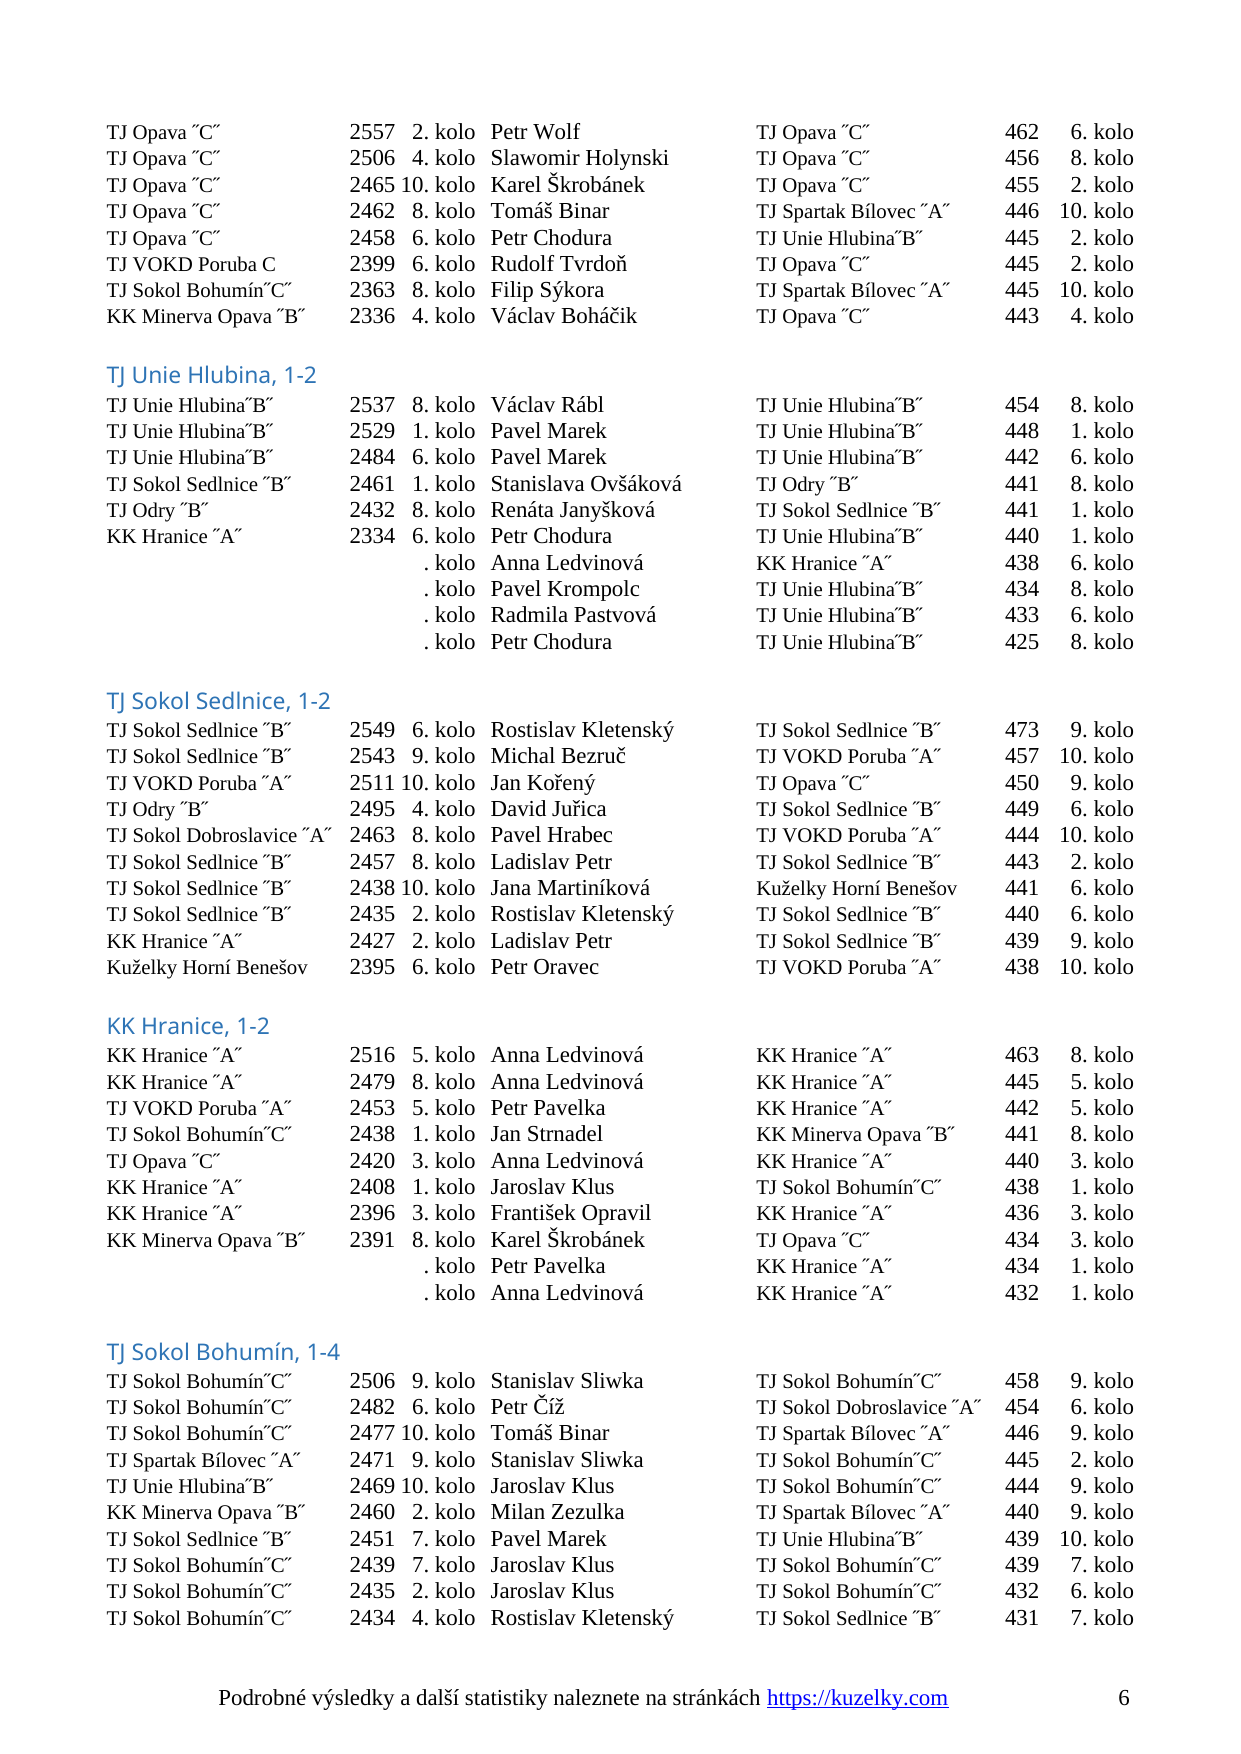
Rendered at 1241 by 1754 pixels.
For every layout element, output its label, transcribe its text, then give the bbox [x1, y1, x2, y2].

text TJ Unie Hlubina˝B˝ 2484 6. kolo Pavel Marek TJ Unie Hlubina˝B˝ 442 6. kolo [106, 443, 1134, 470]
text KK Hranice ˝A˝ 2408 1. kolo Jaroslav Klus TJ Sokol Bohumín˝C˝ 438 1. kolo [106, 1173, 1134, 1199]
text TJ Odry ˝B˝ 2432 8. kolo Renáta Janyšková TJ Sokol Sedlnice ˝B˝ 441 1. kolo [106, 496, 1134, 522]
text TJ Sokol Sedlnice ˝B˝ 2549 6. kolo Rostislav Kletenský TJ Sokol Sedlnice ˝B˝ 473 9. kolo [106, 716, 1134, 742]
text KK Minerva Opava ˝B˝ 2460 2. kolo Milan Zezulka TJ Spartak Bílovec ˝A˝ 440 9. kolo [106, 1498, 1134, 1525]
text . kolo Pavel Krompolc TJ Unie Hlubina˝B˝ 434 8. kolo [106, 575, 1134, 602]
text TJ Opava ˝C˝ 2458 6. kolo Petr Chodura TJ Unie Hlubina˝B˝ 445 2. kolo [106, 223, 1134, 250]
text . kolo Petr Pavelka KK Hranice ˝A˝ 434 1. kolo [106, 1252, 1134, 1278]
text KK Hranice ˝A˝ 2396 3. kolo František Opravil KK Hranice ˝A˝ 436 3. kolo [106, 1199, 1134, 1226]
subtitle TJ Unie Hlubina, 1-2 [106, 359, 1134, 391]
text TJ Sokol Bohumín˝C˝ 2435 2. kolo Jaroslav Klus TJ Sokol Bohumín˝C˝ 432 6. kolo [106, 1577, 1134, 1604]
text TJ Opava ˝C˝ 2557 2. kolo Petr Wolf TJ Opava ˝C˝ 462 6. kolo [106, 118, 1134, 144]
text KK Hranice ˝A˝ 2516 5. kolo Anna Ledvinová KK Hranice ˝A˝ 463 8. kolo [106, 1041, 1134, 1068]
text TJ VOKD Poruba ˝A˝ 2511 10. kolo Jan Kořený TJ Opava ˝C˝ 450 9. kolo [106, 769, 1134, 795]
text KK Hranice ˝A˝ 2479 8. kolo Anna Ledvinová KK Hranice ˝A˝ 445 5. kolo [106, 1068, 1134, 1094]
text KK Minerva Opava ˝B˝ 2391 8. kolo Karel Škrobánek TJ Opava ˝C˝ 434 3. kolo [106, 1226, 1134, 1252]
text KK Hranice ˝A˝ 2334 6. kolo Petr Chodura TJ Unie Hlubina˝B˝ 440 1. kolo [106, 522, 1134, 549]
text TJ Sokol Bohumín˝C˝ 2363 8. kolo Filip Sýkora TJ Spartak Bílovec ˝A˝ 445 10. kolo [106, 276, 1134, 303]
text TJ Sokol Bohumín˝C˝ 2439 7. kolo Jaroslav Klus TJ Sokol Bohumín˝C˝ 439 7. kolo [106, 1551, 1134, 1577]
subtitle TJ Sokol Sedlnice, 1-2 [106, 685, 1134, 716]
text TJ Sokol Sedlnice ˝B˝ 2451 7. kolo Pavel Marek TJ Unie Hlubina˝B˝ 439 10. kolo [106, 1525, 1134, 1551]
text TJ Sokol Bohumín˝C˝ 2506 9. kolo Stanislav Sliwka TJ Sokol Bohumín˝C˝ 458 9. kolo [106, 1367, 1134, 1393]
text TJ VOKD Poruba ˝A˝ 2453 5. kolo Petr Pavelka KK Hranice ˝A˝ 442 5. kolo [106, 1094, 1134, 1120]
text TJ Spartak Bílovec ˝A˝ 2471 9. kolo Stanislav Sliwka TJ Sokol Bohumín˝C˝ 445 2. kolo [106, 1446, 1134, 1472]
text . kolo Anna Ledvinová KK Hranice ˝A˝ 432 1. kolo [106, 1278, 1134, 1305]
text TJ Sokol Sedlnice ˝B˝ 2461 1. kolo Stanislava Ovšáková TJ Odry ˝B˝ 441 8. kolo [106, 470, 1134, 496]
text TJ Sokol Bohumín˝C˝ 2434 4. kolo Rostislav Kletenský TJ Sokol Sedlnice ˝B˝ 431 7. kolo [106, 1604, 1134, 1630]
text TJ Sokol Sedlnice ˝B˝ 2438 10. kolo Jana Martiníková Kuželky Horní Benešov 441 6. kolo [106, 874, 1134, 901]
text . kolo Anna Ledvinová KK Hranice ˝A˝ 438 6. kolo [106, 549, 1134, 575]
text TJ VOKD Poruba C 2399 6. kolo Rudolf Tvrdoň TJ Opava ˝C˝ 445 2. kolo [106, 250, 1134, 276]
text TJ Sokol Dobroslavice ˝A˝ 2463 8. kolo Pavel Hrabec TJ VOKD Poruba ˝A˝ 444 10. kolo [106, 821, 1134, 848]
text TJ Sokol Bohumín˝C˝ 2482 6. kolo Petr Číž TJ Sokol Dobroslavice ˝A˝ 454 6. kolo [106, 1393, 1134, 1419]
text TJ Unie Hlubina˝B˝ 2469 10. kolo Jaroslav Klus TJ Sokol Bohumín˝C˝ 444 9. kolo [106, 1472, 1134, 1498]
text KK Hranice ˝A˝ 2427 2. kolo Ladislav Petr TJ Sokol Sedlnice ˝B˝ 439 9. kolo [106, 927, 1134, 953]
subtitle TJ Sokol Bohumín, 1-4 [106, 1335, 1134, 1367]
text TJ Unie Hlubina˝B˝ 2537 8. kolo Václav Rábl TJ Unie Hlubina˝B˝ 454 8. kolo [106, 391, 1134, 417]
text TJ Sokol Sedlnice ˝B˝ 2435 2. kolo Rostislav Kletenský TJ Sokol Sedlnice ˝B˝ 440 6. kolo [106, 901, 1134, 927]
subtitle KK Hranice, 1-2 [106, 1010, 1134, 1041]
text TJ Opava ˝C˝ 2465 10. kolo Karel Škrobánek TJ Opava ˝C˝ 455 2. kolo [106, 171, 1134, 197]
text TJ Sokol Bohumín˝C˝ 2438 1. kolo Jan Strnadel KK Minerva Opava ˝B˝ 441 8. kolo [106, 1120, 1134, 1147]
text TJ Odry ˝B˝ 2495 4. kolo David Juřica TJ Sokol Sedlnice ˝B˝ 449 6. kolo [106, 795, 1134, 821]
text . kolo Radmila Pastvová TJ Unie Hlubina˝B˝ 433 6. kolo [106, 602, 1134, 628]
text TJ Opava ˝C˝ 2462 8. kolo Tomáš Binar TJ Spartak Bílovec ˝A˝ 446 10. kolo [106, 197, 1134, 223]
text KK Minerva Opava ˝B˝ 2336 4. kolo Václav Boháčik TJ Opava ˝C˝ 443 4. kolo [106, 303, 1134, 329]
text TJ Opava ˝C˝ 2420 3. kolo Anna Ledvinová KK Hranice ˝A˝ 440 3. kolo [106, 1147, 1134, 1173]
text TJ Unie Hlubina˝B˝ 2529 1. kolo Pavel Marek TJ Unie Hlubina˝B˝ 448 1. kolo [106, 417, 1134, 443]
text TJ Sokol Sedlnice ˝B˝ 2457 8. kolo Ladislav Petr TJ Sokol Sedlnice ˝B˝ 443 2. kolo [106, 848, 1134, 874]
text TJ Sokol Sedlnice ˝B˝ 2543 9. kolo Michal Bezruč TJ VOKD Poruba ˝A˝ 457 10. kolo [106, 742, 1134, 769]
text . kolo Petr Chodura TJ Unie Hlubina˝B˝ 425 8. kolo [106, 628, 1134, 654]
text TJ Sokol Bohumín˝C˝ 2477 10. kolo Tomáš Binar TJ Spartak Bílovec ˝A˝ 446 9. kolo [106, 1419, 1134, 1446]
text Kuželky Horní Benešov 2395 6. kolo Petr Oravec TJ VOKD Poruba ˝A˝ 438 10. kolo [106, 953, 1134, 979]
text TJ Opava ˝C˝ 2506 4. kolo Slawomir Holynski TJ Opava ˝C˝ 456 8. kolo [106, 144, 1134, 171]
